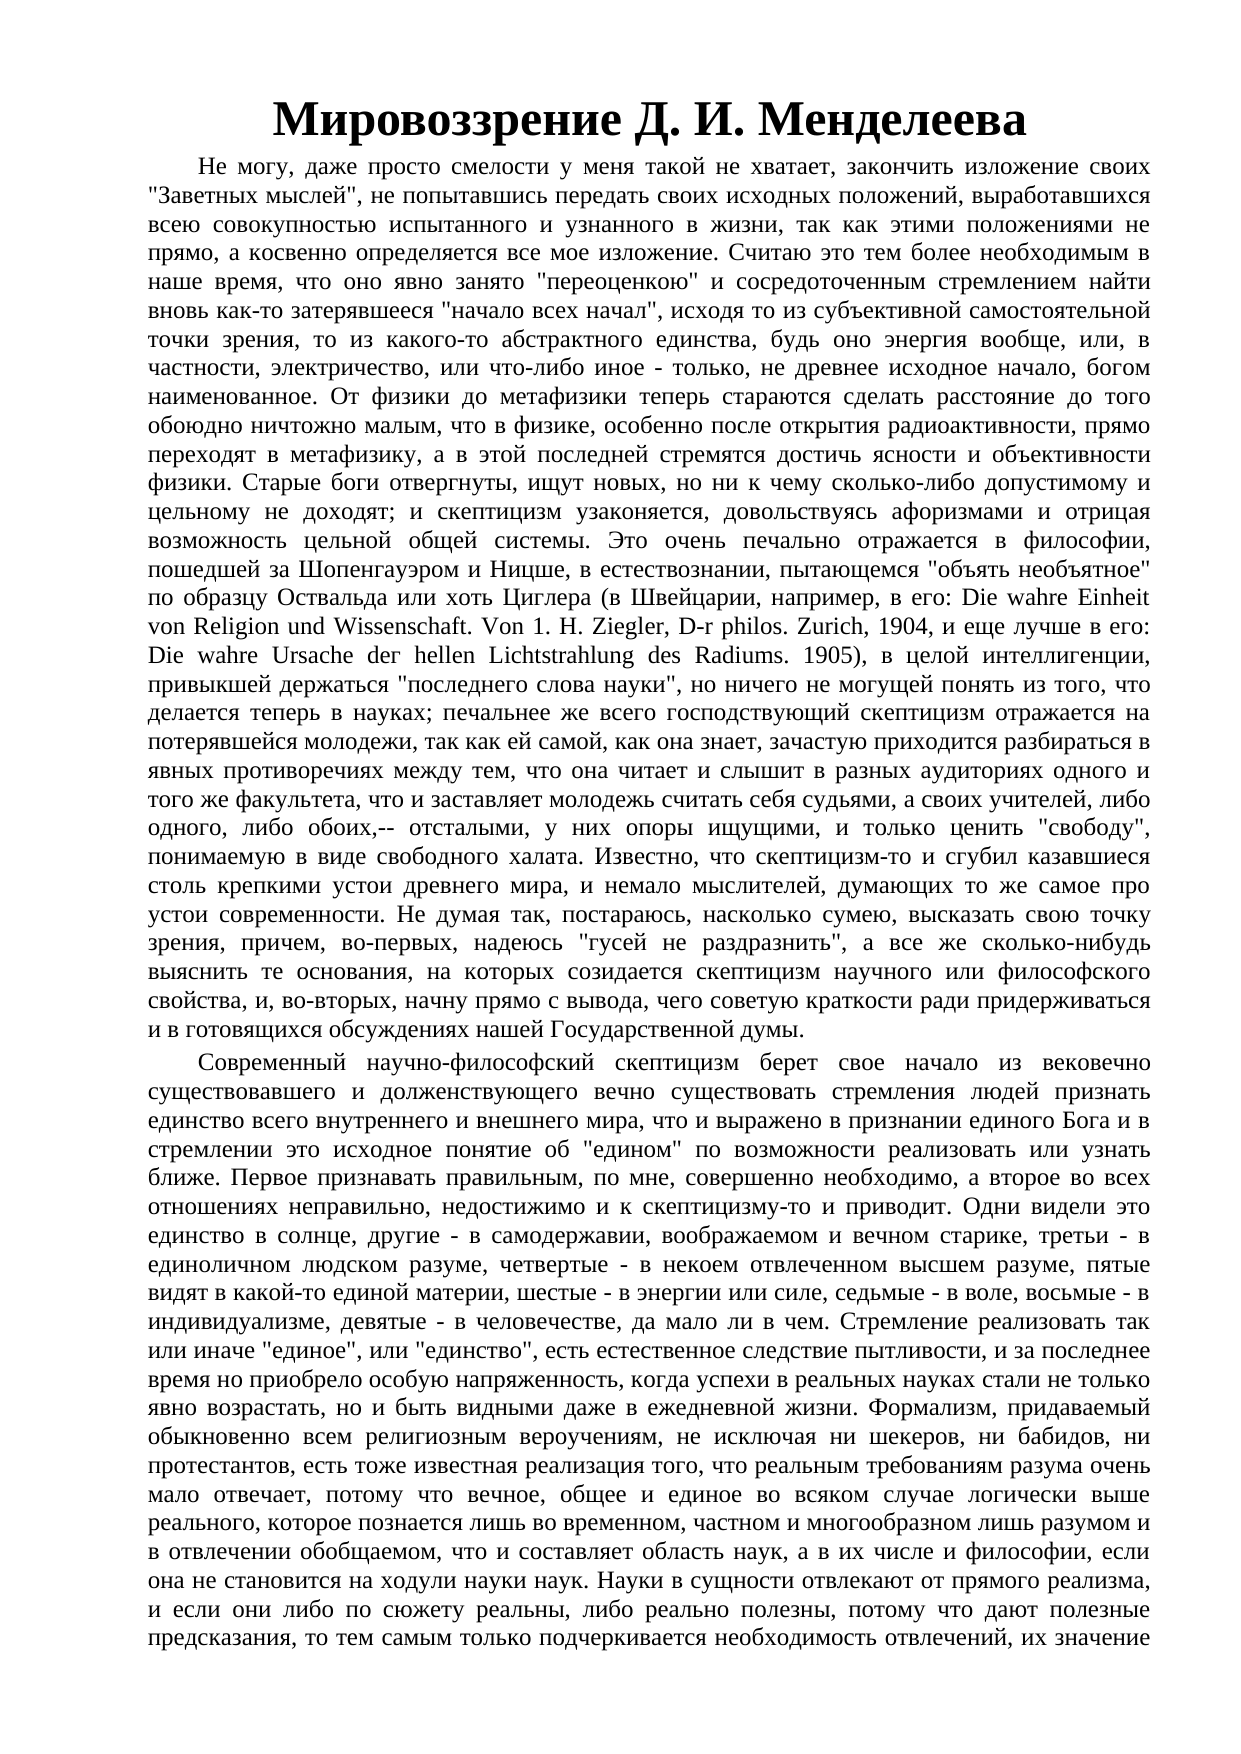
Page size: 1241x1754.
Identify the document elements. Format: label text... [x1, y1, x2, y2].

subtitle Мировоззрение Д. И. Менделеева [148, 88, 1152, 146]
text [148, 1047, 1152, 1651]
text Не могу, даже просто смелости у меня такой не хватает, закончить изложение своих "Заветных мыслей", не попытавшись передать своих исходных положений, выработавшихся всею совокупностью испытанного и узнанного в жизни, так как этими положениями не прямо, а косвенно определяется все мое изложение. Считаю это тем более необходимым в наше время, что оно явно занято "переоценкою" и сосредоточенным стремлением найти вновь как-то затерявшееся "начало всех начал", исходя то из субъективной самостоятельной точки зрения, то из какого-то абстрактного единства, будь оно энергия вообще, или, в частности, электричество, или что-либо иное - только, не древнее исходное начало, богом наименованное. От физики до метафизики теперь стараются сделать расстояние до того обоюдно ничтожно малым, что в физике, особенно после открытия радиоактивности, прямо переходят в метафизику, а в этой последней стремятся достичь ясности и объективности физики. Старые боги отвергнуты, ищут новых, но ни к чему сколько-либо допустимому и цельному не доходят; и скептицизм узаконяется, довольствуясь афоризмами и отрицая возможность цельной общей системы. Это очень печально отражается в философии, пошедшей за Шопенгауэром и Ницше, в естествознании, пытающемся "объять необъятное" по образцу Оствальда или хоть Циглера (в Швейцарии, например, в его: Die wahre Einheit von Religion und Wissenschaft. Von 1. Н. Ziegler, D-r philos. Zurich, 1904, и еще лучше в его: Die wahre Ursache dег hellen Lichtstrahlung des Radiums. 1905), в целой интеллигенции, привыкшей держаться "последнего слова науки", но ничего не могущей понять из того, что делается теперь в науках; печальнее же всего господствующий скептицизм отражается на потерявшейся молодежи, так как ей самой, как она знает, зачастую приходится разбираться в явных противоречиях между тем, что она читает и слышит в разных аудиториях одного и того же факультета, что и заставляет молодежь считать себя судьями, а своих учителей, либо одного, либо обоих,-- отсталыми, у них опоры ищущими, и только ценить "свободу", понимаемую в виде свободного халата. Известно, что скептицизм-то и сгубил казавшиеся столь крепкими устои древнего мира, и немало мыслителей, думающих то же самое про устои современности. Не думая так, постараюсь, насколько сумею, высказать свою точку зрения, причем, во-первых, надеюсь "гусей не раздразнить", а все же сколько-нибудь выяснить те основания, на которых созидается скептицизм научного или философского свойства, и, во-вторых, начну прямо с вывода, чего советую краткости ради придерживаться и в готовящихся обсуждениях нашей Государственной думы. [148, 151, 1152, 1042]
